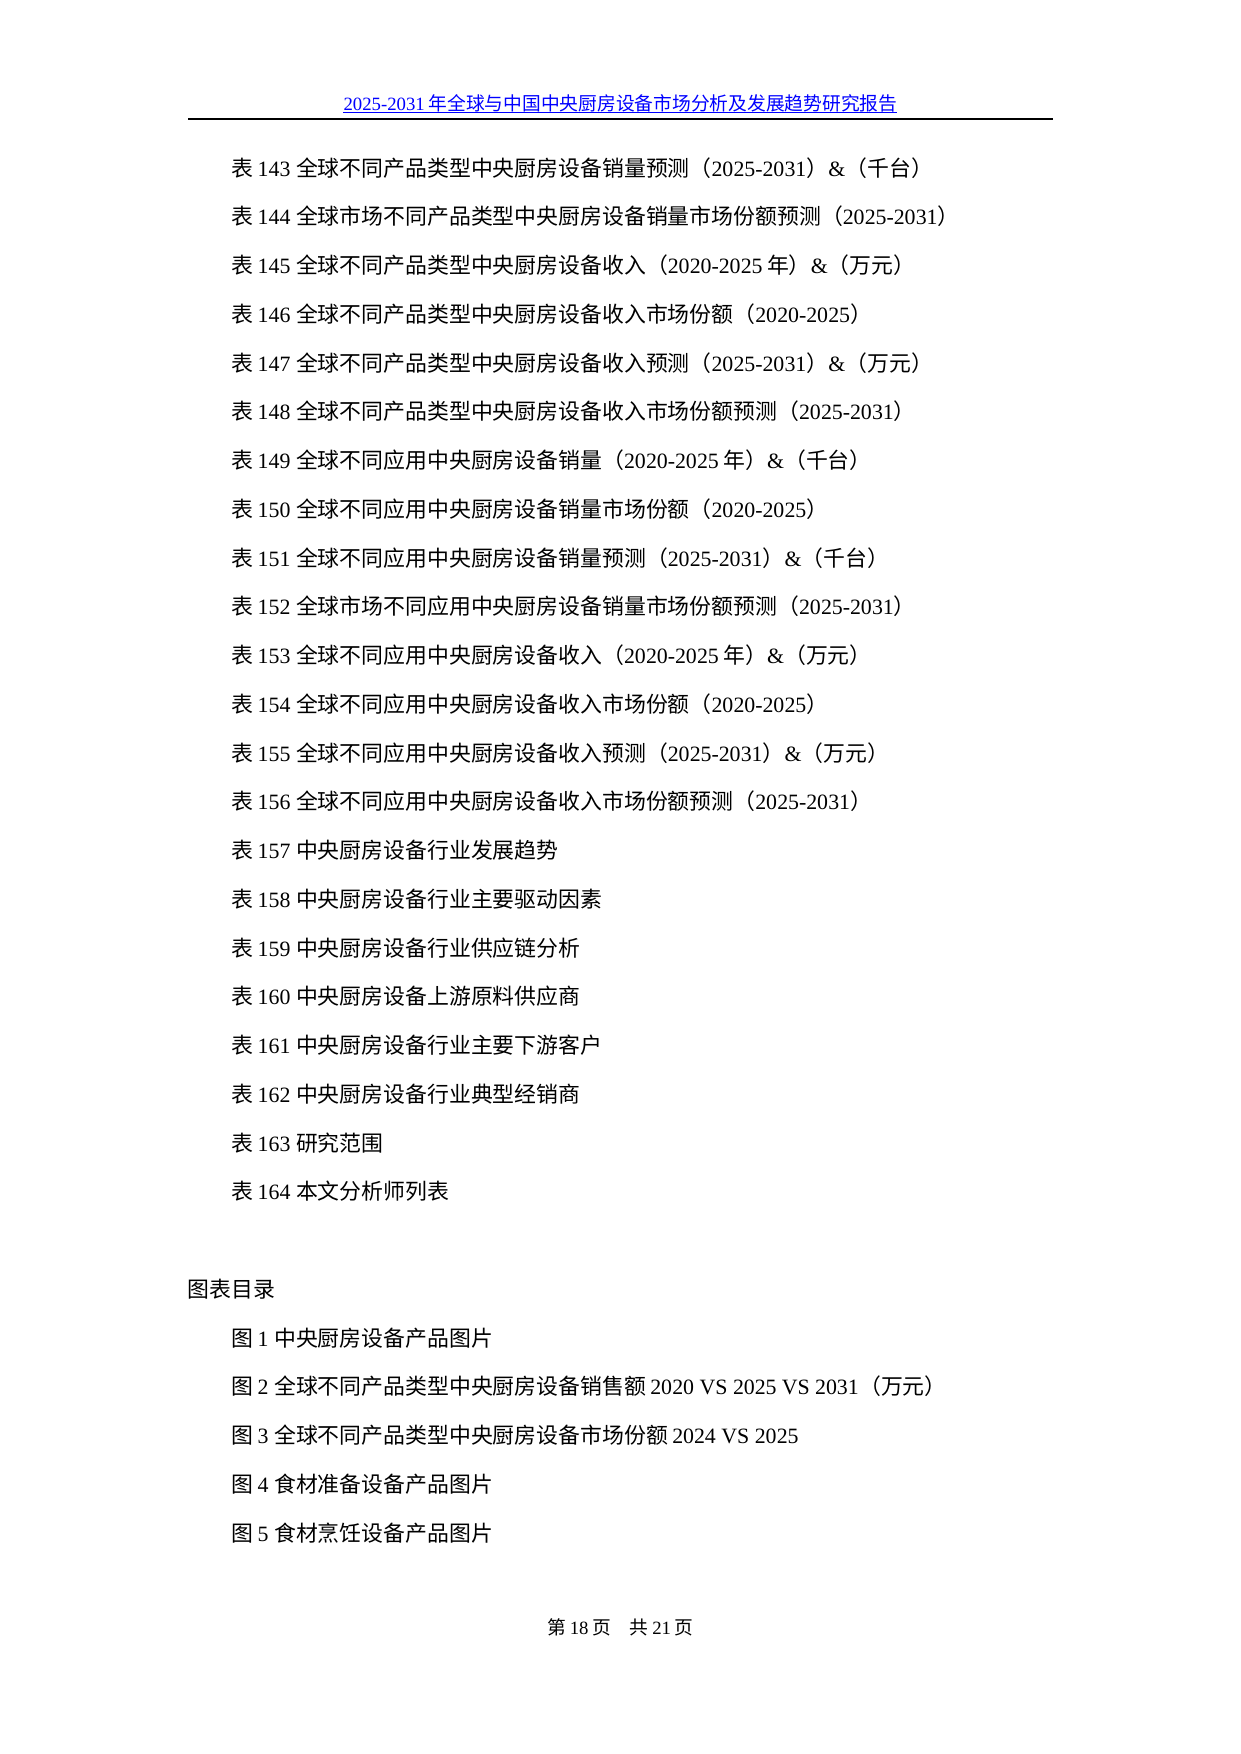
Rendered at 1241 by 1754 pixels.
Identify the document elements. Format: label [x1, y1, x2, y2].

text [187, 150, 1053, 1548]
